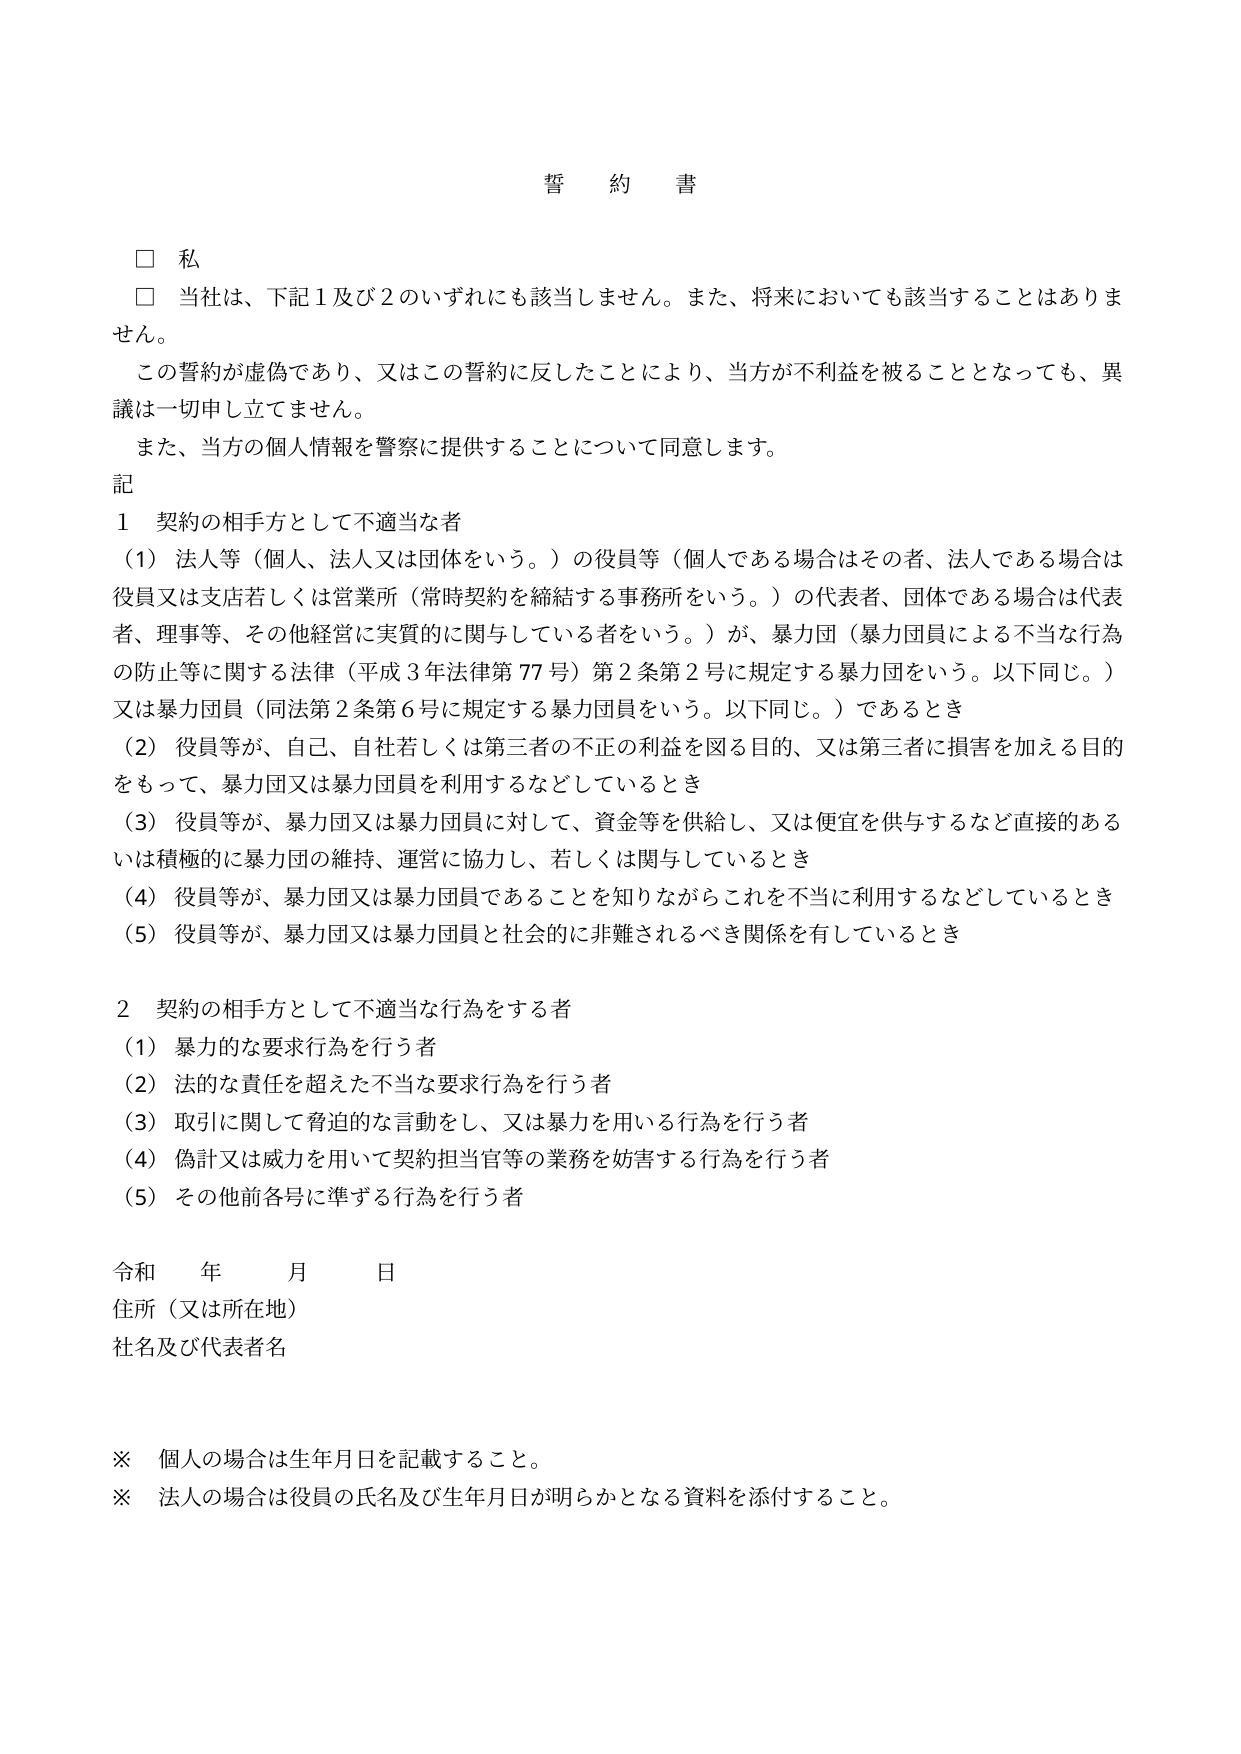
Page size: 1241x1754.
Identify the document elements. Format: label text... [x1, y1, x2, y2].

text □ 私 [112, 239, 1128, 277]
text ２ 契約の相手方として不適当な行為をする者 [112, 989, 1128, 1027]
list 法人の場合は役員の氏名及び生年月日が明らかとなる資料を添付すること。 [112, 1477, 1128, 1514]
list 個人の場合は生年月日を記載すること。 [112, 1439, 1128, 1477]
text この誓約が虚偽であり、又はこの誓約に反したことにより、当方が不利益を被ることとなっても、異議は一切申し立てません。 [112, 352, 1128, 427]
text （1） 法人等（個人、法人又は団体をいう。）の役員等（個人である場合はその者、法人である場合は役員又は支店若しくは営業所（常時契約を締結する事務所をいう。）の代表者、団体である場合は代表者、理事等、その他経営に実質的に関与している者をいう。）が、暴力団（暴力団員による不当な行為の防止等に関する法律（平成３年法律第77号）第２条第２号に規定する暴力団をいう。以下同じ。）又は暴力団員（同法第２条第６号に規定する暴力団員をいう。以下同じ。）であるとき [112, 539, 1128, 727]
text （3） 取引に関して脅迫的な言動をし、又は暴力を用いる行為を行う者 [112, 1102, 1128, 1139]
text （5） その他前各号に準ずる行為を行う者 [112, 1177, 1128, 1214]
text 誓 約 書 [112, 164, 1128, 202]
text １ 契約の相手方として不適当な者 [112, 502, 1128, 539]
text 住所（又は所在地） [112, 1289, 1128, 1327]
text （5） 役員等が、暴力団又は暴力団員と社会的に非難されるべき関係を有しているとき [112, 914, 1128, 952]
text （1） 暴力的な要求行為を行う者 [112, 1027, 1128, 1064]
text 社名及び代表者名 [112, 1327, 1128, 1364]
text 記 [112, 464, 1128, 502]
text （4） 偽計又は威力を用いて契約担当官等の業務を妨害する行為を行う者 [112, 1139, 1128, 1177]
text また、当方の個人情報を警察に提供することについて同意します。 [112, 427, 1128, 464]
text （3） 役員等が、暴力団又は暴力団員に対して、資金等を供給し、又は便宜を供与するなど直接的あるいは積極的に暴力団の維持、運営に協力し、若しくは関与しているとき [112, 802, 1128, 877]
text （2） 役員等が、自己、自社若しくは第三者の不正の利益を図る目的、又は第三者に損害を加える目的をもって、暴力団又は暴力団員を利用するなどしているとき [112, 727, 1128, 802]
text 令和 年 月 日 [112, 1252, 1128, 1289]
text （4） 役員等が、暴力団又は暴力団員であることを知りながらこれを不当に利用するなどしているとき [112, 877, 1128, 914]
text （2） 法的な責任を超えた不当な要求行為を行う者 [112, 1064, 1128, 1102]
text □ 当社は、下記１及び２のいずれにも該当しません。また、将来においても該当することはありません。 [112, 277, 1128, 352]
